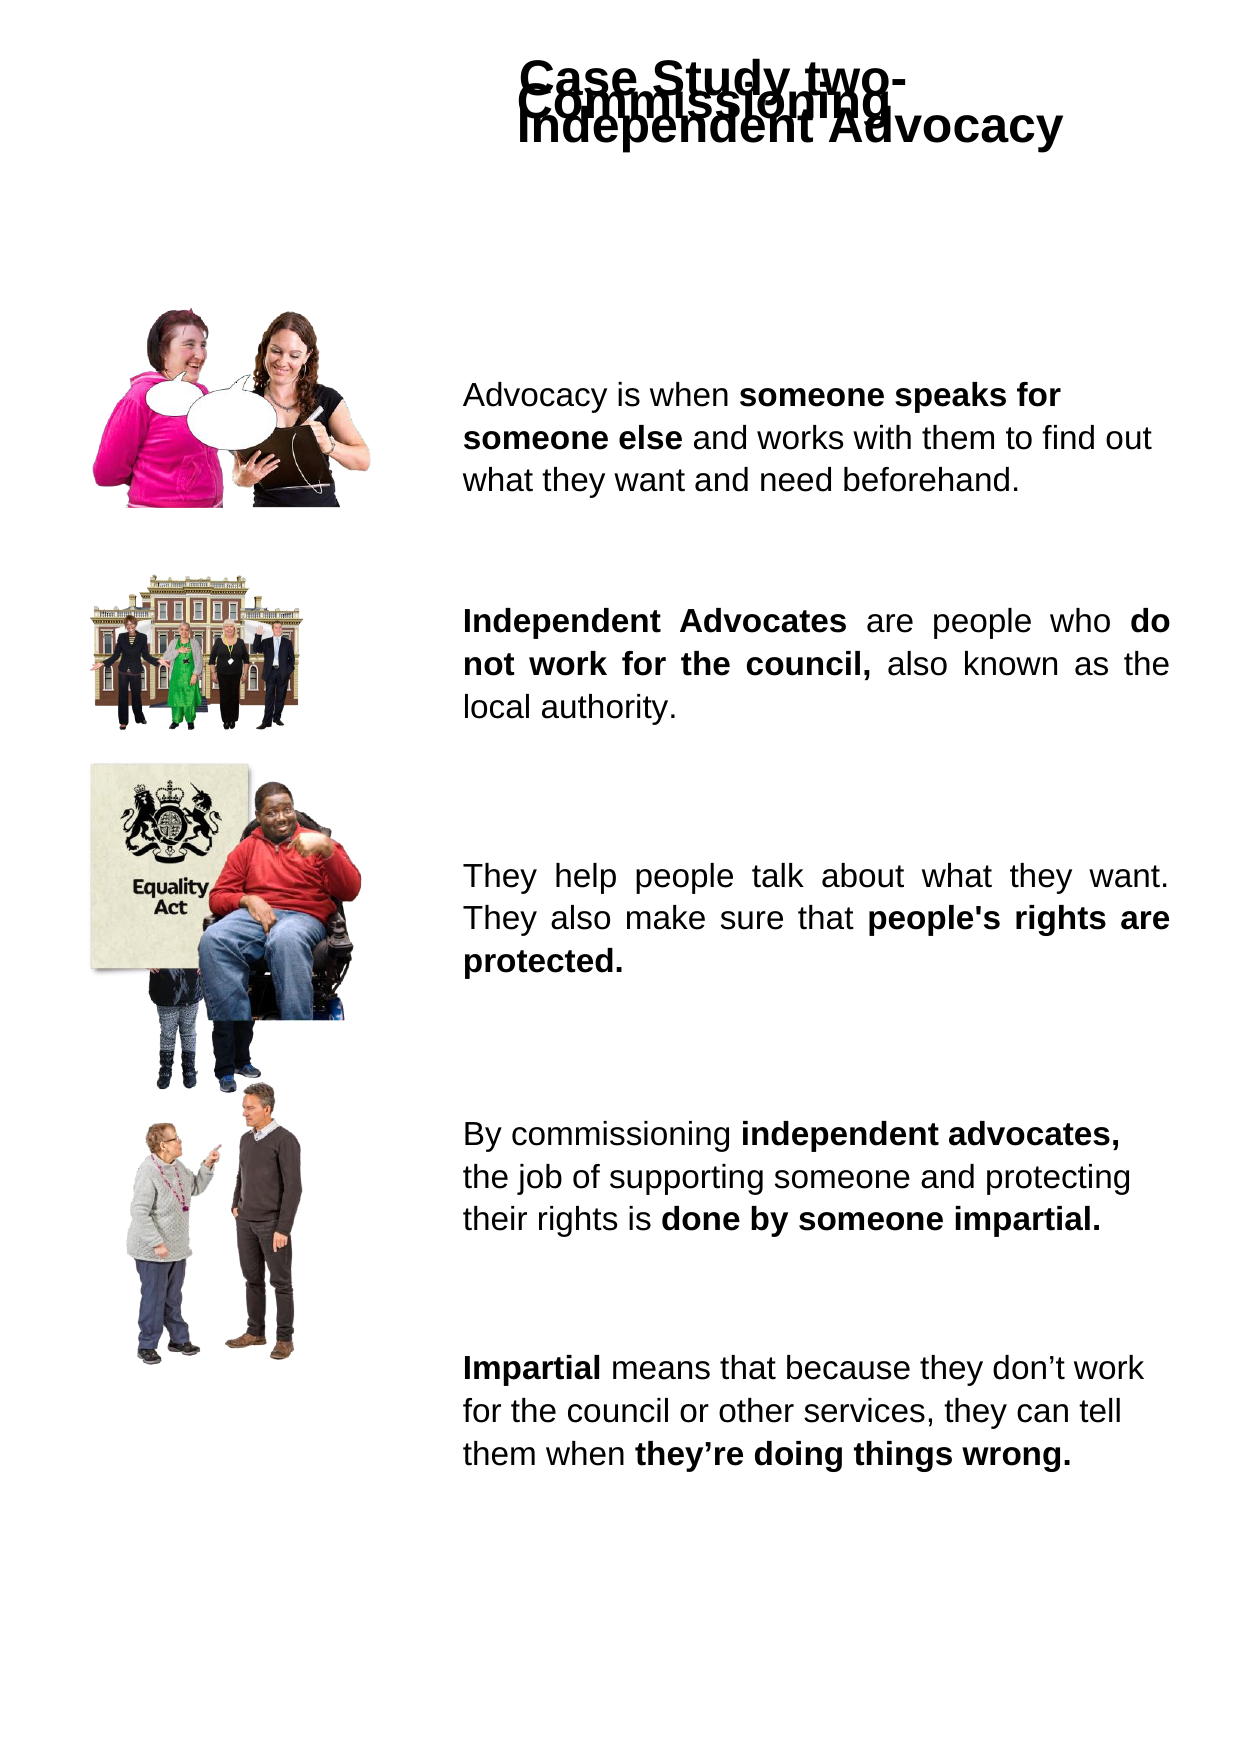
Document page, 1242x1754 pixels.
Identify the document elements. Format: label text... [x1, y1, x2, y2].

text Advocacy is when someone speaks for someone else and works with them to find out what they want and need beforehand. [463, 375, 1154, 499]
picture [69, 760, 362, 1367]
picture [92, 307, 371, 508]
picture [89, 574, 304, 730]
text Impartial means that because they don’t work for the council or other services, they can tell them when they’re doing things wrong. [463, 1348, 1147, 1472]
text By commissioning independent advocates, the job of supporting someone and protecting their rights is done by someone impartial. [463, 1114, 1134, 1238]
text They help people talk about what they want. They also make sure that people's rights are protected. [463, 856, 1170, 979]
text Independent Advocates are people who do not work for the council, also known as the local authority. [463, 602, 1170, 725]
